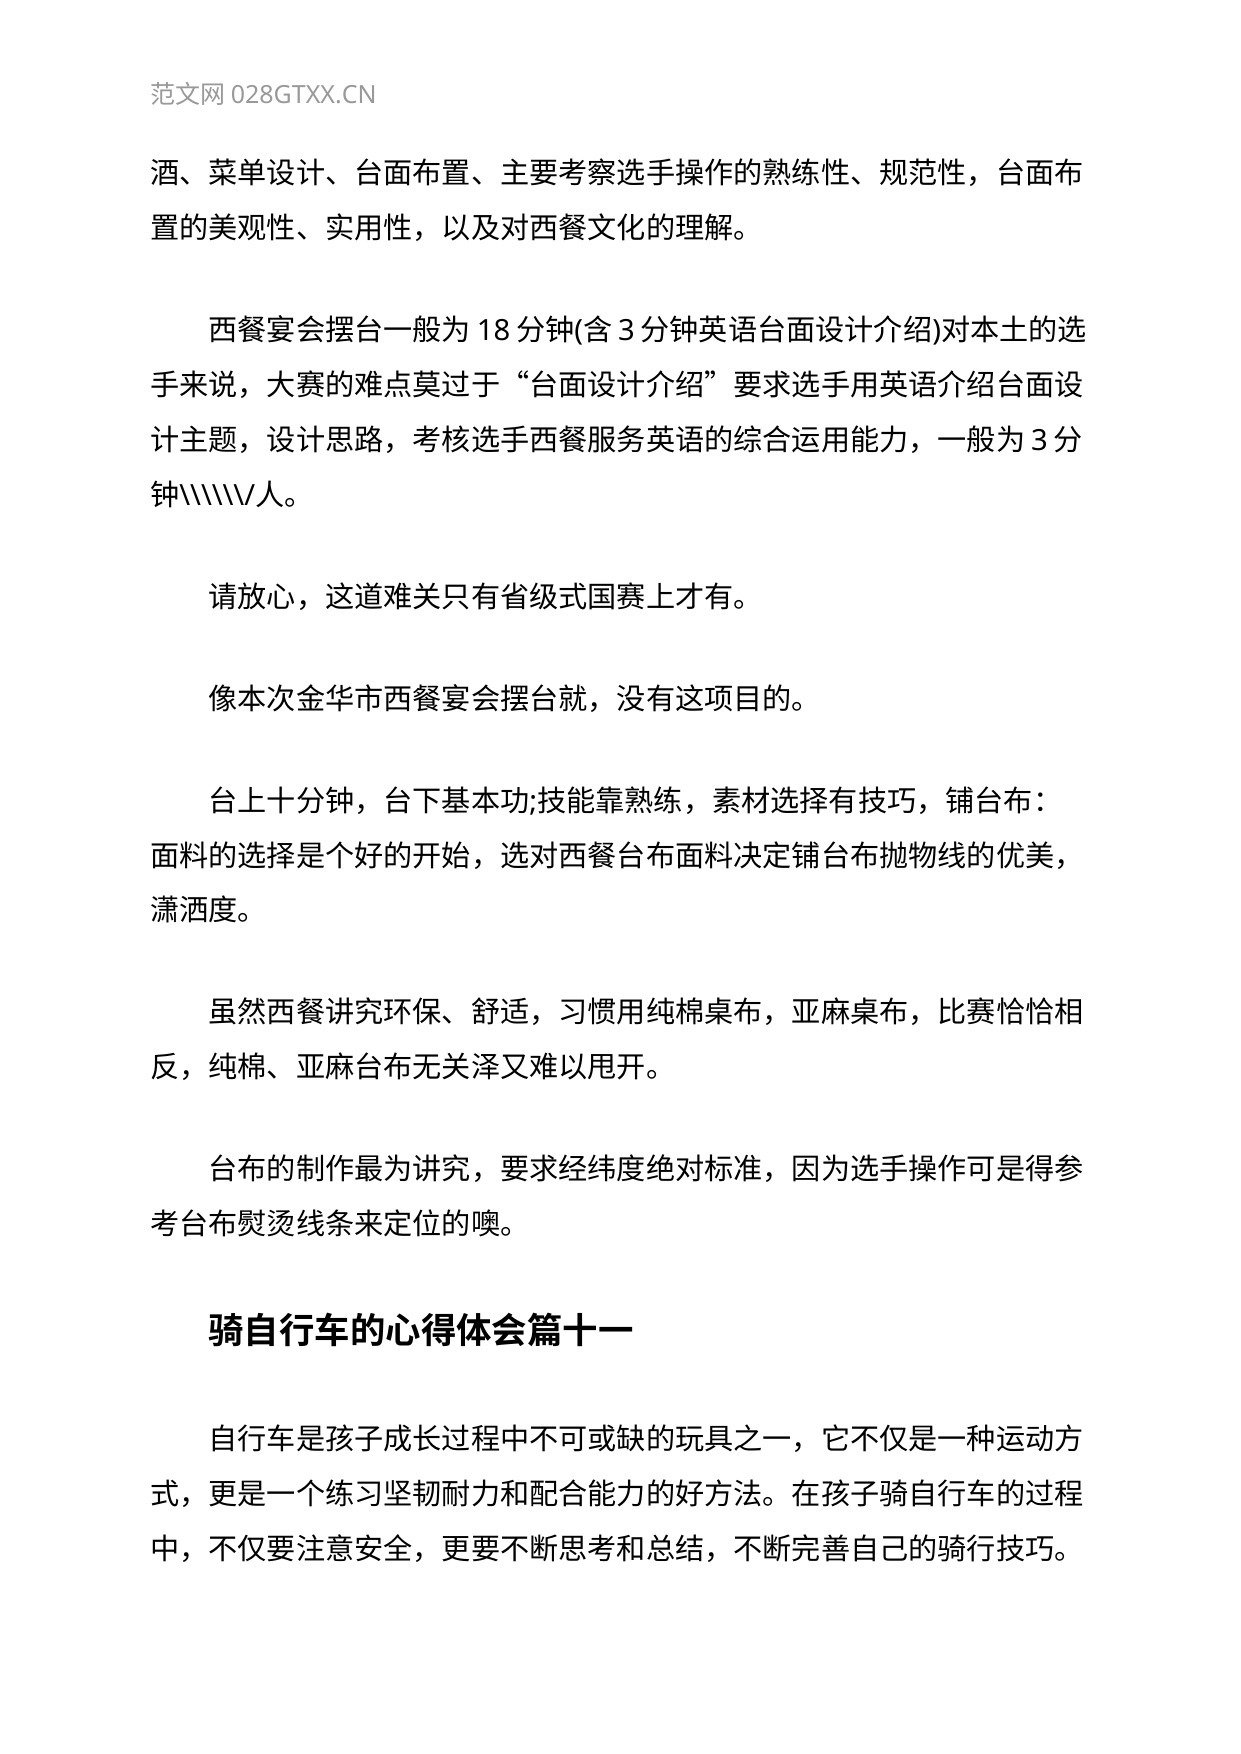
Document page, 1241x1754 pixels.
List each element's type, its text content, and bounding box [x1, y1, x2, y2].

text 请放心，这道难关只有省级式国赛上才有。 [150, 573, 1090, 616]
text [150, 1416, 1090, 1568]
text 台布的制作最为讲究，要求经纬度绝对标准，因为选手操作可是得参考台布熨烫线条来定位的噢。 [150, 1145, 1090, 1243]
text 台上十分钟，台下基本功;技能靠熟练，素材选择有技巧，铺台布：面料的选择是个好的开始，选对西餐台布面料决定铺台布抛物线的优美，潇洒度。 [150, 777, 1090, 929]
text 虽然西餐讲究环保、舒适，习惯用纯棉桌布，亚麻桌布，比赛恰恰相反，纯棉、亚麻台布无关泽又难以甩开。 [150, 989, 1090, 1086]
text 像本次金华市西餐宴会摆台就，没有这项目的。 [150, 675, 1090, 718]
text 西餐宴会摆台一般为18分钟(含3分钟英语台面设计介绍)对本土的选手来说，大赛的难点莫过于“台面设计介绍”要求选手用英语介绍台面设计主题，设计思路，考核选手西餐服务英语的综合运用能力，一般为3分钟\\\\\\/人。 [150, 307, 1090, 514]
text 骑自行车的心得体会篇十一 [150, 1302, 1090, 1353]
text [150, 150, 1090, 247]
